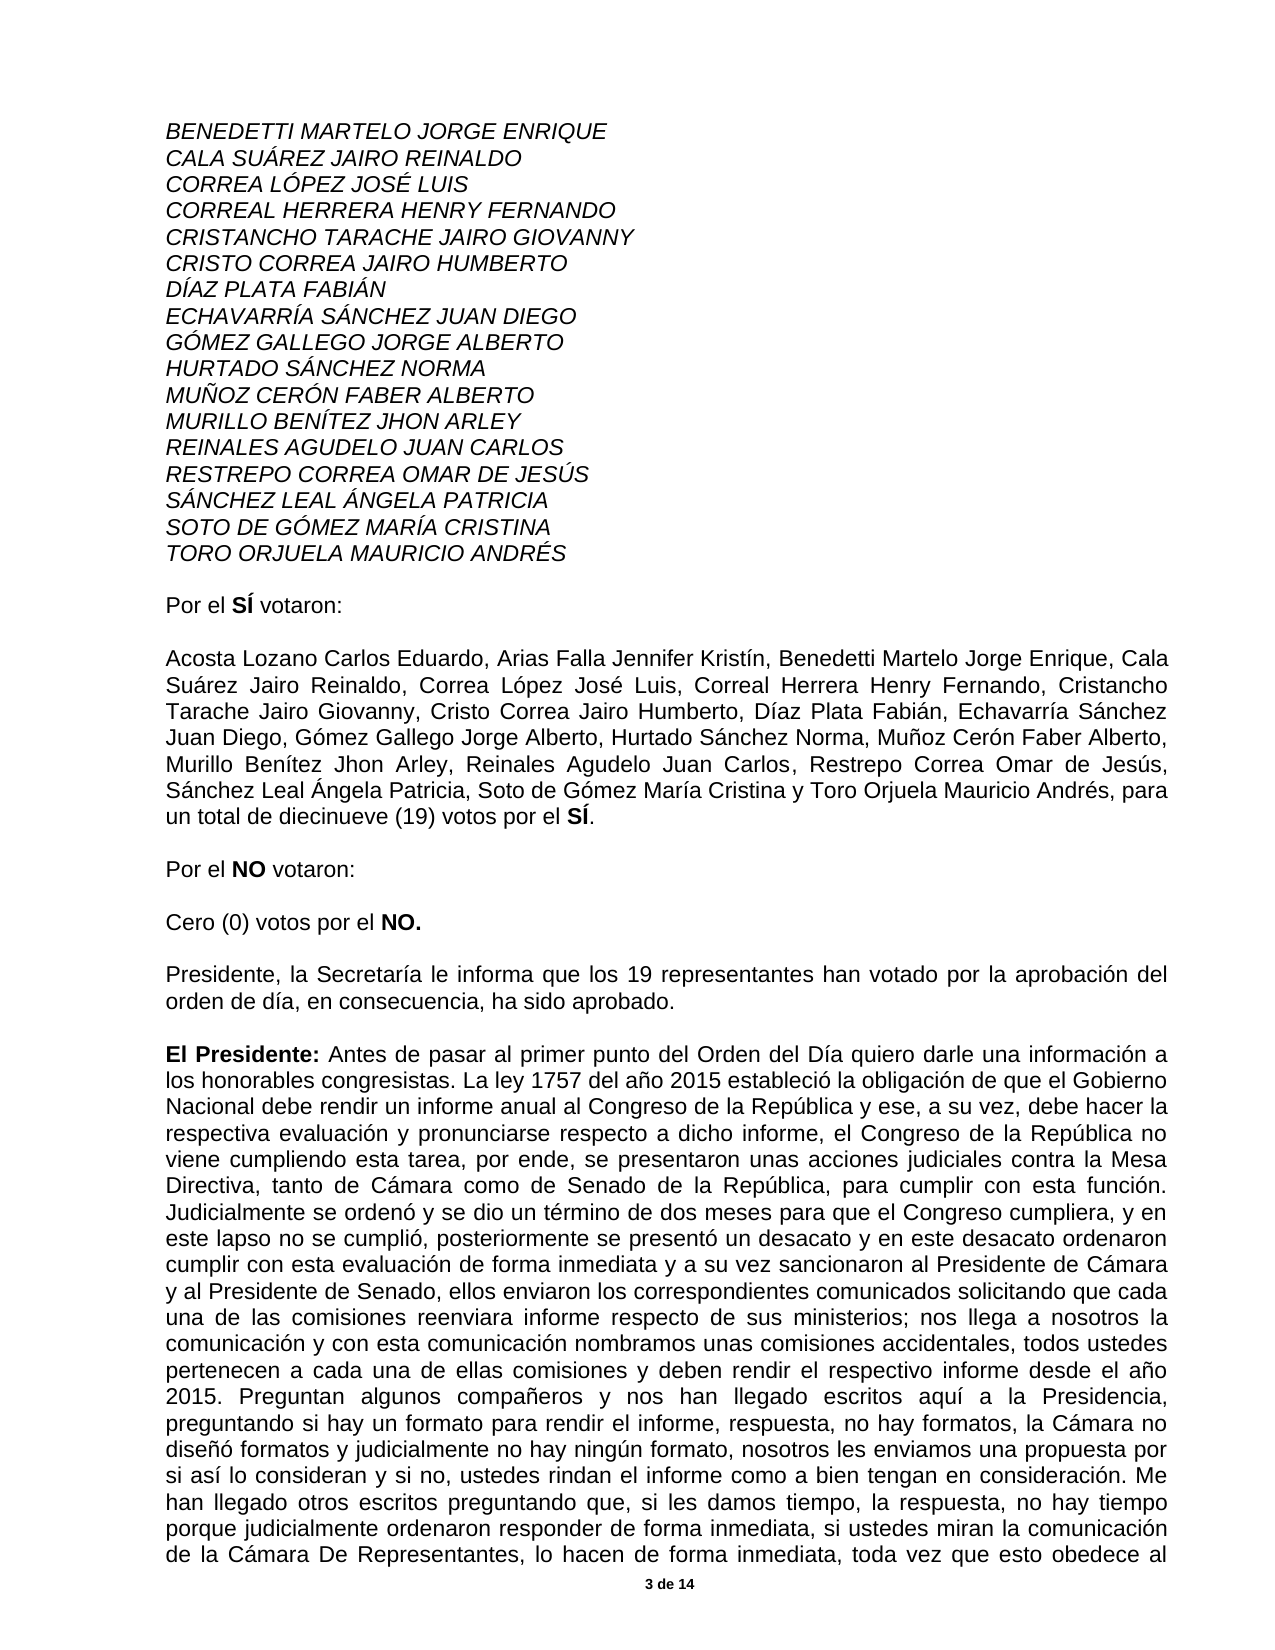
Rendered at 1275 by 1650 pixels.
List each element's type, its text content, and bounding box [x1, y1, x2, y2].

text DÍAZ PLATA FABIÁN [165, 276, 1169, 303]
text BENEDETTI MARTELO JORGE ENRIQUE [165, 118, 1169, 144]
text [165, 1041, 1169, 1568]
text Acosta Lozano Carlos Eduardo, Arias Falla Jennifer Kristín, Benedetti Martelo Jorge Enrique, Cala Suárez Jairo Reinaldo, Correa López José Luis, Correal Herrera Henry Fernando, Cristancho Tarache Jairo Giovanny, Cristo Correa Jairo Humberto, Díaz Plata Fabián, Echavarría Sánchez Juan Diego, Gómez Gallego Jorge Alberto, Hurtado Sánchez Norma, Muñoz Cerón Faber Alberto, Murillo Benítez Jhon Arley, Reinales Agudelo Juan Carlos, Restrepo Correa Omar de Jesús, Sánchez Leal Ángela Patricia, Soto de Gómez María Cristina y Toro Orjuela Mauricio Andrés, para un total de diecinueve (19) votos por el SÍ. [165, 645, 1169, 830]
text HURTADO SÁNCHEZ NORMA [165, 355, 1169, 382]
text MUÑOZ CERÓN FABER ALBERTO [165, 382, 1169, 408]
text Por el NO votaron: [165, 856, 1169, 882]
text MURILLO BENÍTEZ JHON ARLEY [165, 408, 1169, 434]
text TORO ORJUELA MAURICIO ANDRÉS [165, 540, 1169, 566]
text Por el SÍ votaron: [165, 592, 1169, 619]
text ECHAVARRÍA SÁNCHEZ JUAN DIEGO [165, 303, 1169, 329]
text CORREA LÓPEZ JOSÉ LUIS [165, 171, 1169, 197]
text REINALES AGUDELO JUAN CARLOS [165, 434, 1169, 461]
text Cero (0) votos por el NO. [165, 909, 1169, 935]
text Presidente, la Secretaría le informa que los 19 representantes han votado por la aprobación del orden de día, en consecuencia, ha sido aprobado. [165, 961, 1169, 1014]
text SÁNCHEZ LEAL ÁNGELA PATRICIA [165, 487, 1169, 513]
text CRISTO CORREA JAIRO HUMBERTO [165, 250, 1169, 276]
text RESTREPO CORREA OMAR DE JESÚS [165, 461, 1169, 487]
text CALA SUÁREZ JAIRO REINALDO [165, 144, 1169, 171]
text CORREAL HERRERA HENRY FERNANDO [165, 197, 1169, 223]
text CRISTANCHO TARACHE JAIRO GIOVANNY [165, 223, 1169, 250]
text GÓMEZ GALLEGO JORGE ALBERTO [165, 329, 1169, 355]
text SOTO DE GÓMEZ MARÍA CRISTINA [165, 513, 1169, 540]
